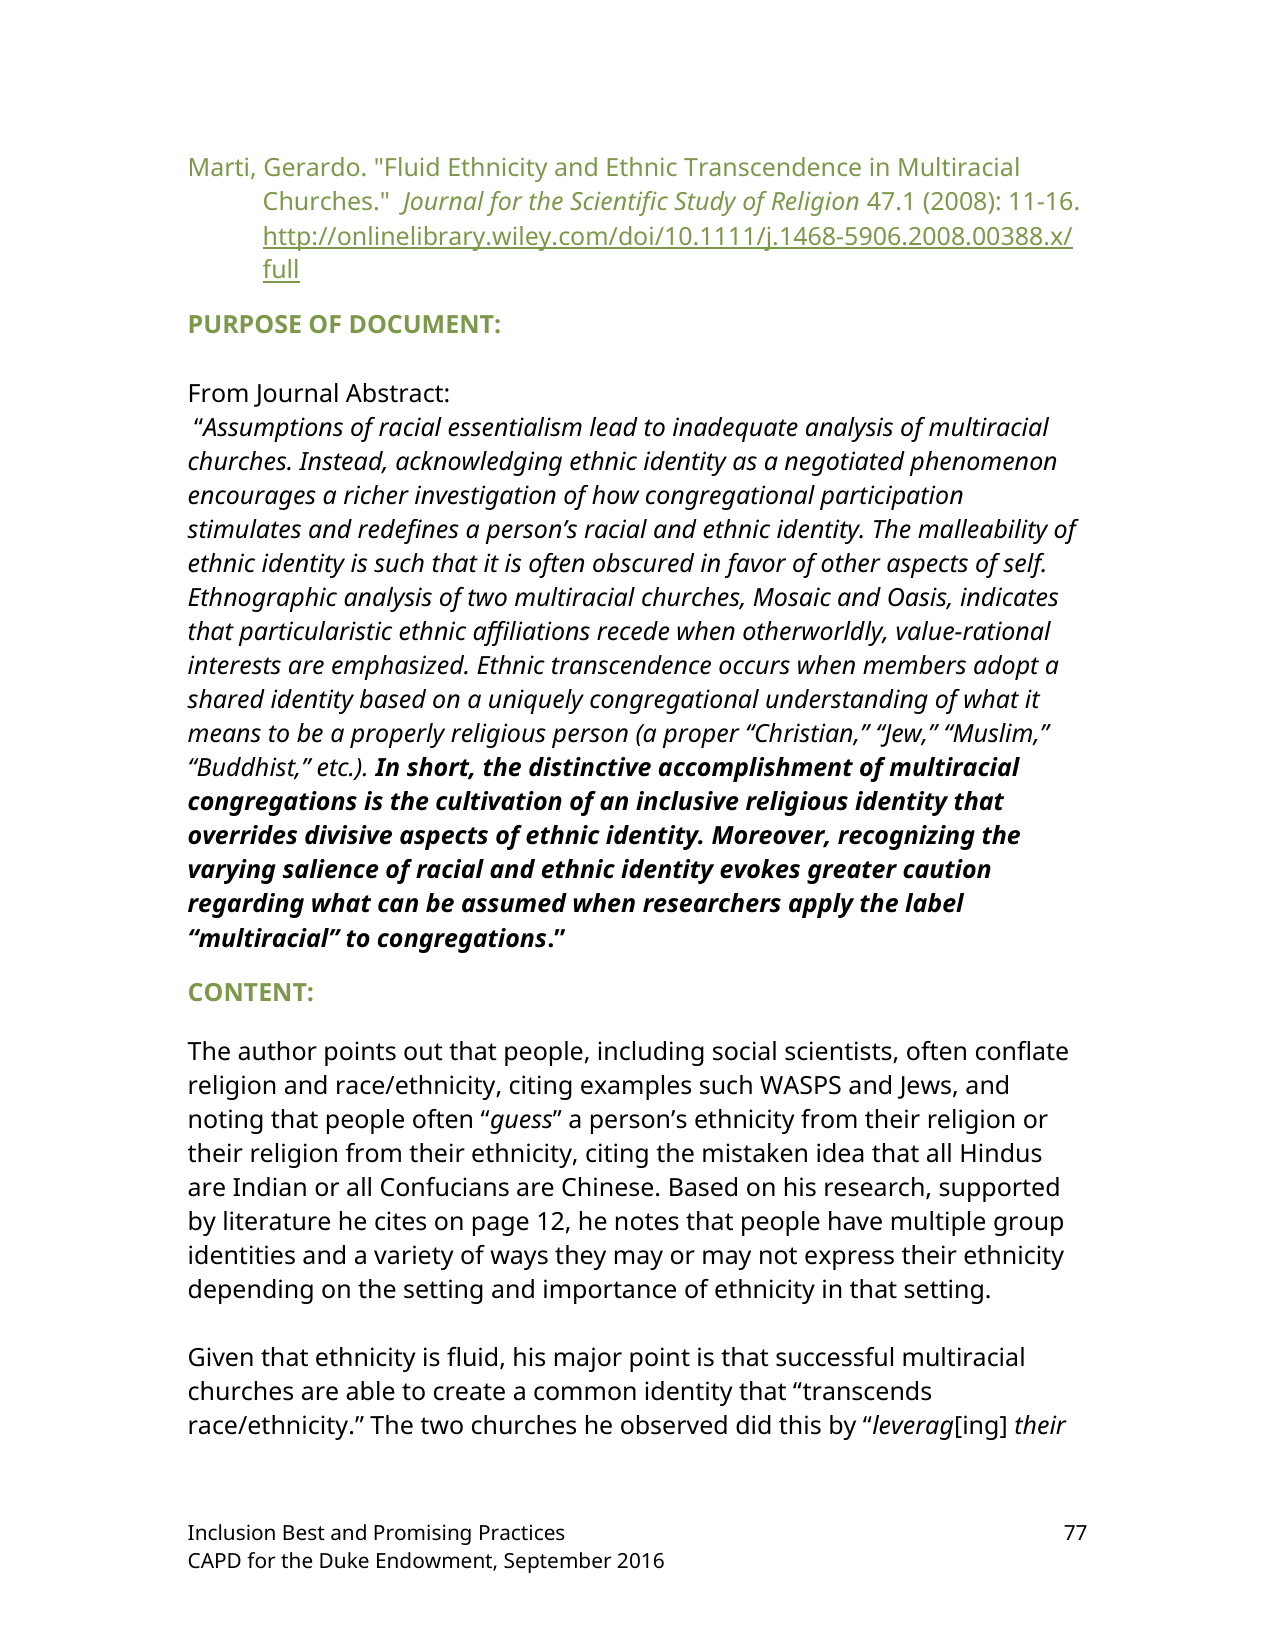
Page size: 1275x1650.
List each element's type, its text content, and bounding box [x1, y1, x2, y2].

subtitle CONTENT: [187, 975, 1087, 1009]
text Marti, Gerardo. "Fluid Ethnicity and Ethnic Transcendence in Multiracial Churches." Journal for the Scientific Study of Religion 47.1 (2008): 11-16. http://onlinelibrary.wiley.com/doi/10.1111/j.1468-5906.2008.00388.x/full [187, 150, 1087, 286]
subtitle PURPOSE OF DOCUMENT: [187, 307, 1087, 341]
text “Assumptions of racial essentialism lead to inadequate analysis of multiracial churches. Instead, acknowledging ethnic identity as a negotiated phenomenon encourages a richer investigation of how congregational participation stimulates and redefines a person’s racial and ethnic identity. The malleability of ethnic identity is such that it is often obscured in favor of other aspects of self. Ethnographic analysis of two multiracial churches, Mosaic and Oasis, indicates that particularistic ethnic affiliations recede when otherworldly, value-rational interests are emphasized. Ethnic transcendence occurs when members adopt a shared identity based on a uniquely congregational understanding of what it means to be a properly religious person (a proper “Christian,” “Jew,” “Muslim,” “Buddhist,” etc.). In short, the distinctive accomplishment of multiracial congregations is the cultivation of an inclusive religious identity that overrides divisive aspects of ethnic identity. Moreover, recognizing the varying salience of racial and ethnic identity evokes greater caution regarding what can be assumed when researchers apply the label “multiracial” to congregations.” [187, 409, 1087, 954]
text From Journal Abstract: [187, 375, 1087, 409]
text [187, 1340, 1087, 1442]
text The author points out that people, including social scientists, often conflate religion and race/ethnicity, citing examples such WASPS and Jews, and noting that people often “guess” a person’s ethnicity from their religion or their religion from their ethnicity, citing the mistaken idea that all Hindus are Indian or all Confucians are Chinese. Based on his research, supported by literature he cites on page 12, he notes that people have multiple group identities and a variety of ways they may or may not express their ethnicity depending on the setting and importance of ethnicity in that setting. [187, 1033, 1087, 1306]
